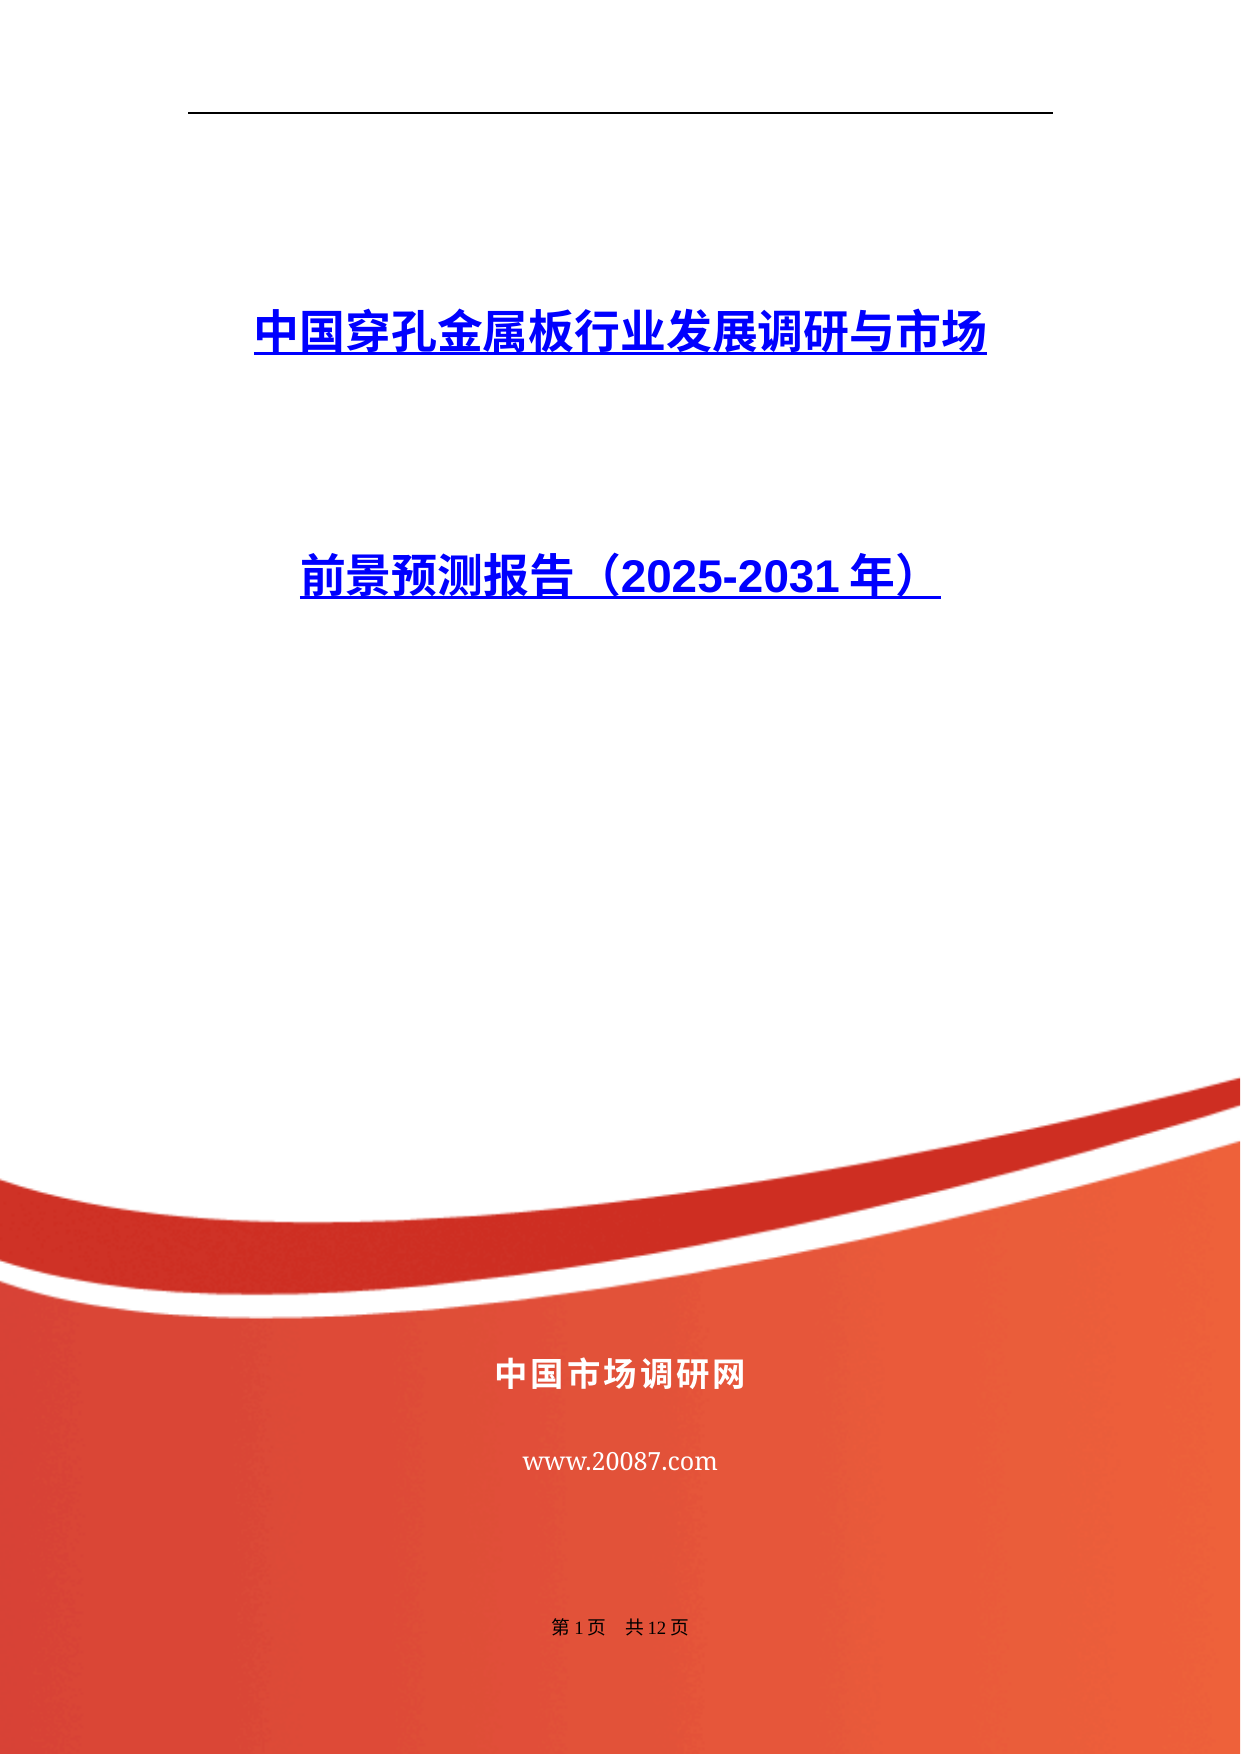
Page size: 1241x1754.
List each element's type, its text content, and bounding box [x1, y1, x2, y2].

subtitle 中国市场调研网 [187, 1339, 1053, 1404]
text www.20087.com [187, 1428, 1053, 1493]
table_header 中国穿孔金属板行业发展调研与市场前景预测报告（2025-2031年） [188, 207, 1053, 773]
picture [0, 1006, 1241, 1754]
